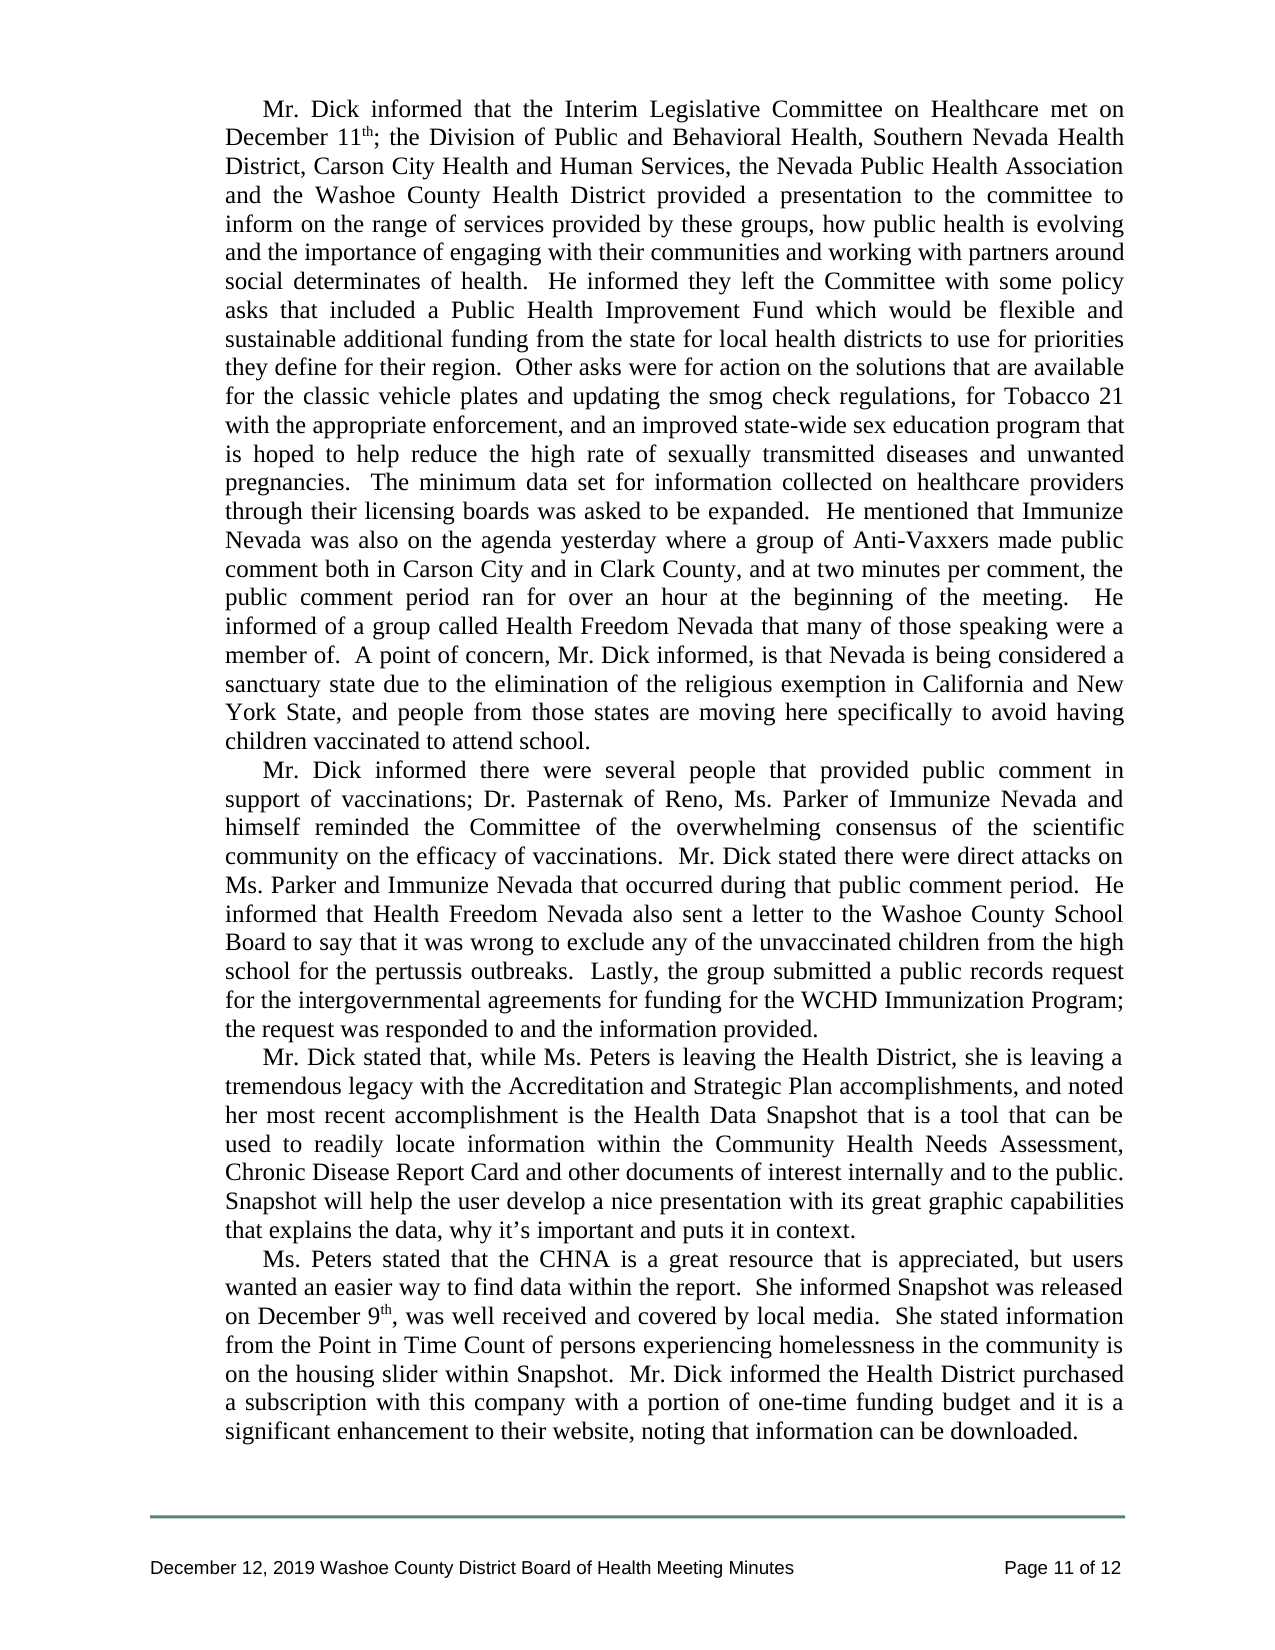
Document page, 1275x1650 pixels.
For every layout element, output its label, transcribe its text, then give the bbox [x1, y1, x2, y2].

list Mr. Dick stated that, while Ms. Peters is leaving the Health District, she is leaving a tremendous legacy with the Accreditation and Strategic Plan accomplishments, and noted her most recent accomplishment is the Health Data Snapshot that is a tool that can be used to readily locate information within the Community Health Needs Assessment, Chronic Disease Report Card and other documents of interest internally and to the public. Snapshot will help the user develop a nice presentation with its great graphic capabilities that explains the data, why it’s important and puts it in context. [225, 1042, 1125, 1244]
list Mr. Dick informed there were several people that provided public comment in support of vaccinations; Dr. Pasternak of Reno, Ms. Parker of Immunize Nevada and himself reminded the Committee of the overwhelming consensus of the scientific community on the efficacy of vaccinations. Mr. Dick stated there were direct attacks on Ms. Parker and Immunize Nevada that occurred during that public comment period. He informed that Health Freedom Nevada also sent a letter to the Washoe County School Board to say that it was wrong to exclude any of the unvaccinated children from the high school for the pertussis outbreaks. Lastly, the group submitted a public records request for the intergovernmental agreements for funding for the WCHD Immunization Program; the request was responded to and the information provided. [225, 755, 1125, 1042]
list Mr. Dick informed that the Interim Legislative Committee on Healthcare met on December 11th; the Division of Public and Behavioral Health, Southern Nevada Health District, Carson City Health and Human Services, the Nevada Public Health Association and the Washoe County Health District provided a presentation to the committee to inform on the range of services provided by these groups, how public health is evolving and the importance of engaging with their communities and working with partners around social determinates of health. He informed they left the Committee with some policy asks that included a Public Health Improvement Fund which would be flexible and sustainable additional funding from the state for local health districts to use for priorities they define for their region. Other asks were for action on the solutions that are available for the classic vehicle plates and updating the smog check regulations, for Tobacco 21 with the appropriate enforcement, and an improved state-wide sex education program that is hoped to help reduce the high rate of sexually transmitted diseases and unwanted pregnancies. The minimum data set for information collected on healthcare providers through their licensing boards was asked to be expanded. He mentioned that Immunize Nevada was also on the agenda yesterday where a group of Anti-Vaxxers made public comment both in Carson City and in Clark County, and at two minutes per comment, the public comment period ran for over an hour at the beginning of the meeting. He informed of a group called Health Freedom Nevada that many of those speaking were a member of. A point of concern, Mr. Dick informed, is that Nevada is being considered a sanctuary state due to the elimination of the religious exemption in California and New York State, and people from those states are moving here specifically to avoid having children vaccinated to attend school. [225, 94, 1125, 755]
list Ms. Peters stated that the CHNA is a great resource that is appreciated, but users wanted an easier way to find data within the report. She informed Snapshot was released on December 9th, was well received and covered by local media. She stated information from the Point in Time Count of persons experiencing homelessness in the community is on the housing slider within Snapshot. Mr. Dick informed the Health District purchased a subscription with this company with a portion of one-time funding budget and it is a significant enhancement to their website, noting that information can be downloaded. [225, 1244, 1125, 1445]
